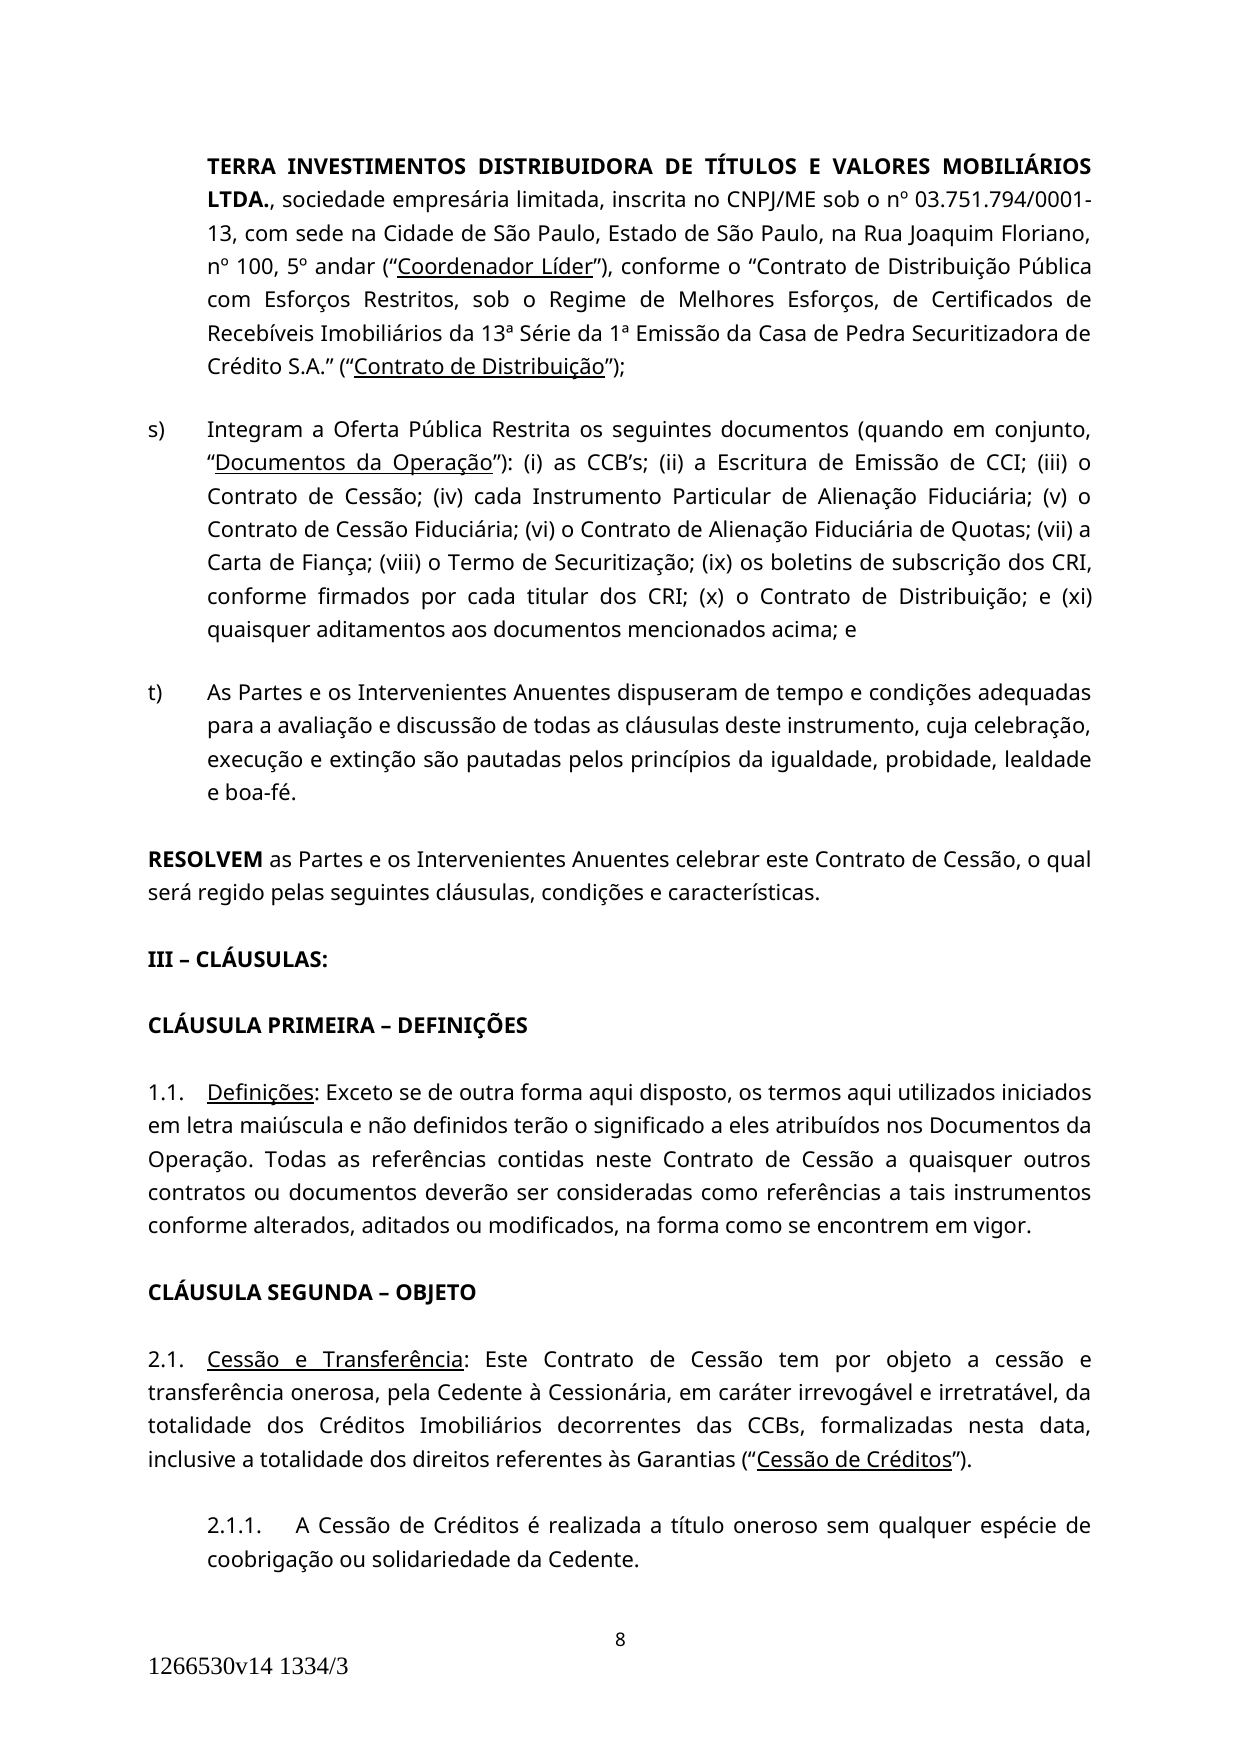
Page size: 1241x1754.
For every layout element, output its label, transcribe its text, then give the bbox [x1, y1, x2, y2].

text RESOLVEM as Partes e os Intervenientes Anuentes celebrar este Contrato de Cessão, o qual será regido pelas seguintes cláusulas, condições e características. [148, 841, 1092, 907]
list A Cessão de Créditos é realizada a título oneroso sem qualquer espécie de coobrigação ou solidariedade da Cedente. [207, 1507, 1092, 1574]
list CLÁUSULA SEGUNDA – OBJETO [148, 1274, 1092, 1307]
subtitle III – CLÁUSULAS: [148, 941, 1092, 974]
subtitle CLÁUSULA PRIMEIRA – DEFINIÇÕES [148, 1007, 1092, 1041]
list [148, 148, 1092, 381]
list Cessão e Transferência: Este Contrato de Cessão tem por objeto a cessão e transferência onerosa, pela Cedente à Cessionária, em caráter irrevogável e irretratável, da totalidade dos Créditos Imobiliários decorrentes das CCBs, formalizadas nesta data, inclusive a totalidade dos direitos referentes às Garantias (“Cessão de Créditos”). [148, 1341, 1092, 1474]
list As Partes e os Intervenientes Anuentes dispuseram de tempo e condições adequadas para a avaliação e discussão de todas as cláusulas deste instrumento, cuja celebração, execução e extinção são pautadas pelos princípios da igualdade, probidade, lealdade e boa-fé. [148, 674, 1092, 807]
list Definições: Exceto se de outra forma aqui disposto, os termos aqui utilizados iniciados em letra maiúscula e não definidos terão o significado a eles atribuídos nos Documentos da Operação. Todas as referências contidas neste Contrato de Cessão a quaisquer outros contratos ou documentos deverão ser consideradas como referências a tais instrumentos conforme alterados, aditados ou modificados, na forma como se encontrem em vigor. [148, 1074, 1092, 1241]
list Integram a Oferta Pública Restrita os seguintes documentos (quando em conjunto, “Documentos da Operação”): (i) as CCB’s; (ii) a Escritura de Emissão de CCI; (iii) o Contrato de Cessão; (iv) cada Instrumento Particular de Alienação Fiduciária; (v) o Contrato de Cessão Fiduciária; (vi) o Contrato de Alienação Fiduciária de Quotas; (vii) a Carta de Fiança; (viii) o Termo de Securitização; (ix) os boletins de subscrição dos CRI, conforme firmados por cada titular dos CRI; (x) o Contrato de Distribuição; e (xi) quaisquer aditamentos aos documentos mencionados acima; e [148, 411, 1092, 644]
